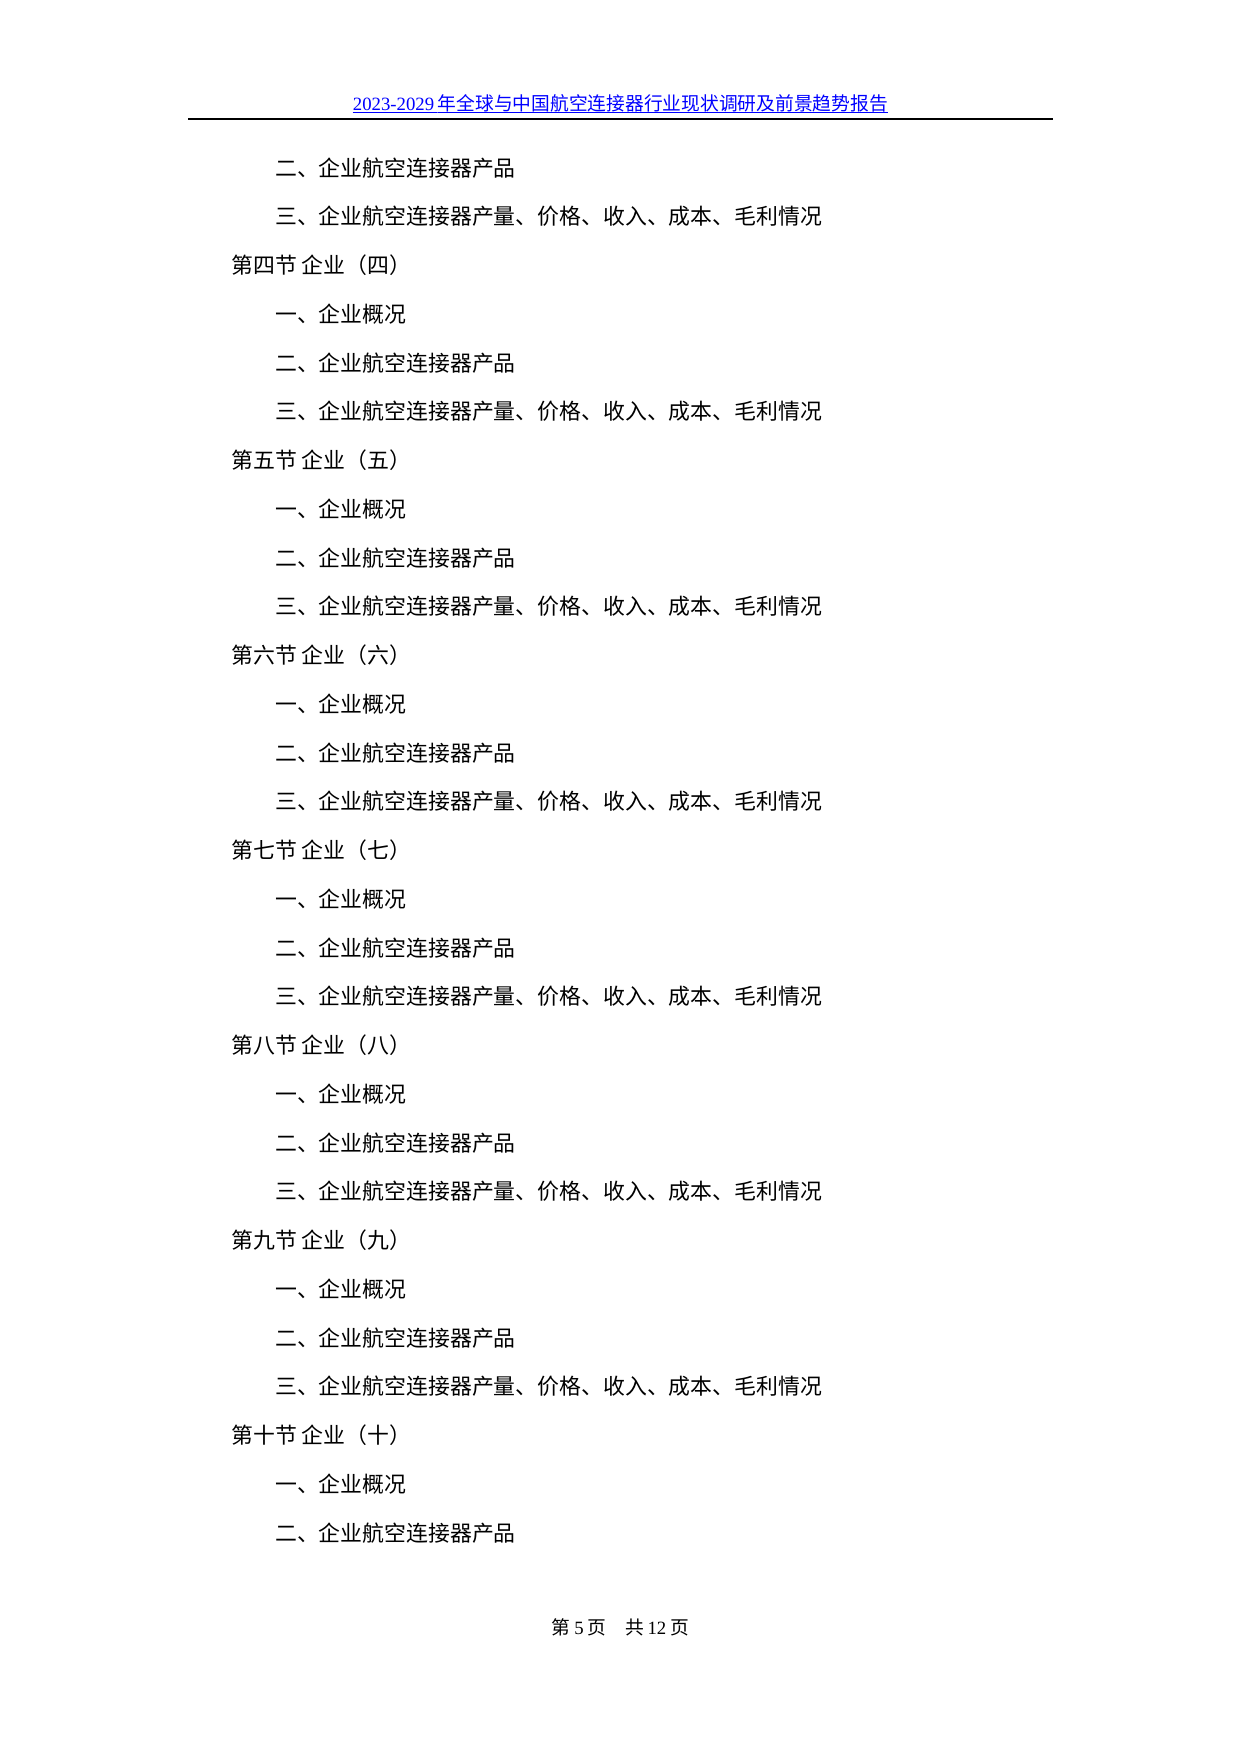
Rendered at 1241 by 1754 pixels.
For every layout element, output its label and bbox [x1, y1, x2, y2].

text [187, 150, 1053, 1548]
